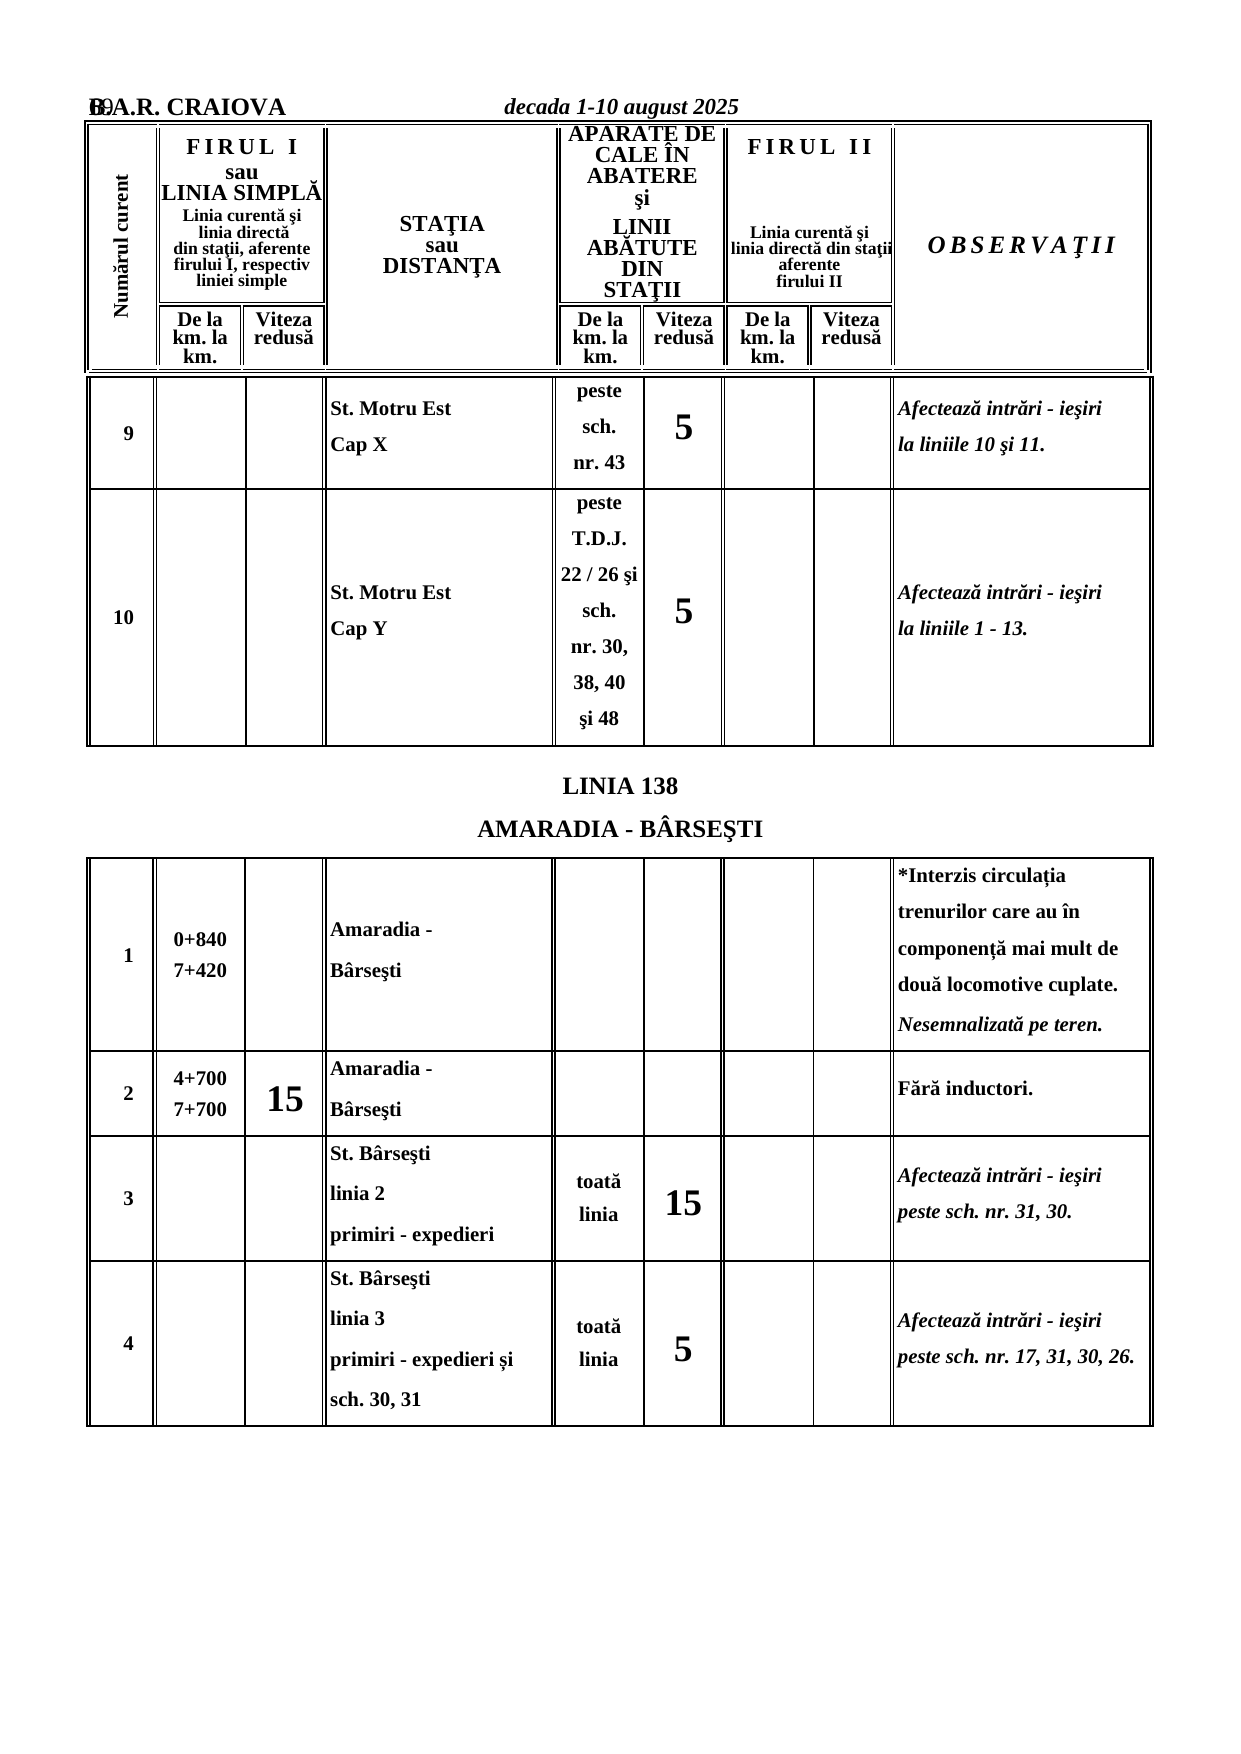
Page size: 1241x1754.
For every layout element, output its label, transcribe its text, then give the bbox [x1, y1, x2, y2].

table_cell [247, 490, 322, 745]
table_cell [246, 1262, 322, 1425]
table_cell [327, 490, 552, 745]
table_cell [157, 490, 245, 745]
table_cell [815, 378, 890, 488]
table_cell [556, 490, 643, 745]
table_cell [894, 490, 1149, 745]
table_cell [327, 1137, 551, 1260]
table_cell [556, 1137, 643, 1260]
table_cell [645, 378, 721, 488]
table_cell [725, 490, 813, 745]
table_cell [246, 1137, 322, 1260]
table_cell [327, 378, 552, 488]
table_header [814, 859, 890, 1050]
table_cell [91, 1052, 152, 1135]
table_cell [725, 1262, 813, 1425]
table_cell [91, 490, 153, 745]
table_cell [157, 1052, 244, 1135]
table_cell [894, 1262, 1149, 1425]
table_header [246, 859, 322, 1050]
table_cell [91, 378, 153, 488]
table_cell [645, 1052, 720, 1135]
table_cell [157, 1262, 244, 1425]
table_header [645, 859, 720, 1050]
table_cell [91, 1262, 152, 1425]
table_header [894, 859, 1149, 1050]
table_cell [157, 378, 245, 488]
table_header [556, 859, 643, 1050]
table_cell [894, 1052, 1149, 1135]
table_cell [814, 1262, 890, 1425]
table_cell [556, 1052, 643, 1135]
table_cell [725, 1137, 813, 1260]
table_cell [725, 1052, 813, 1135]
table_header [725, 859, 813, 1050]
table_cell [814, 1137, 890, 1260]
subtitle AMARADIA - BÂRSEŞTI [89, 814, 1152, 843]
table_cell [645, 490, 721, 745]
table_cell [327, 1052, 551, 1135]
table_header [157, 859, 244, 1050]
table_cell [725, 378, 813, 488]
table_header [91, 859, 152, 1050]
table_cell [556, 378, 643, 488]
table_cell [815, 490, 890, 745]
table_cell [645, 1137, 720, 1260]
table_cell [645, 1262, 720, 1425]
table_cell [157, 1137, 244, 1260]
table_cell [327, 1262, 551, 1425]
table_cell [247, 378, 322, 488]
subtitle LINIA 138 [89, 771, 1152, 799]
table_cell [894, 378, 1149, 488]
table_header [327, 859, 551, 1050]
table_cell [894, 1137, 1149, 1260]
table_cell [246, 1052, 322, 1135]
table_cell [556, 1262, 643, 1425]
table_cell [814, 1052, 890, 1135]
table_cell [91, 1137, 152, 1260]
